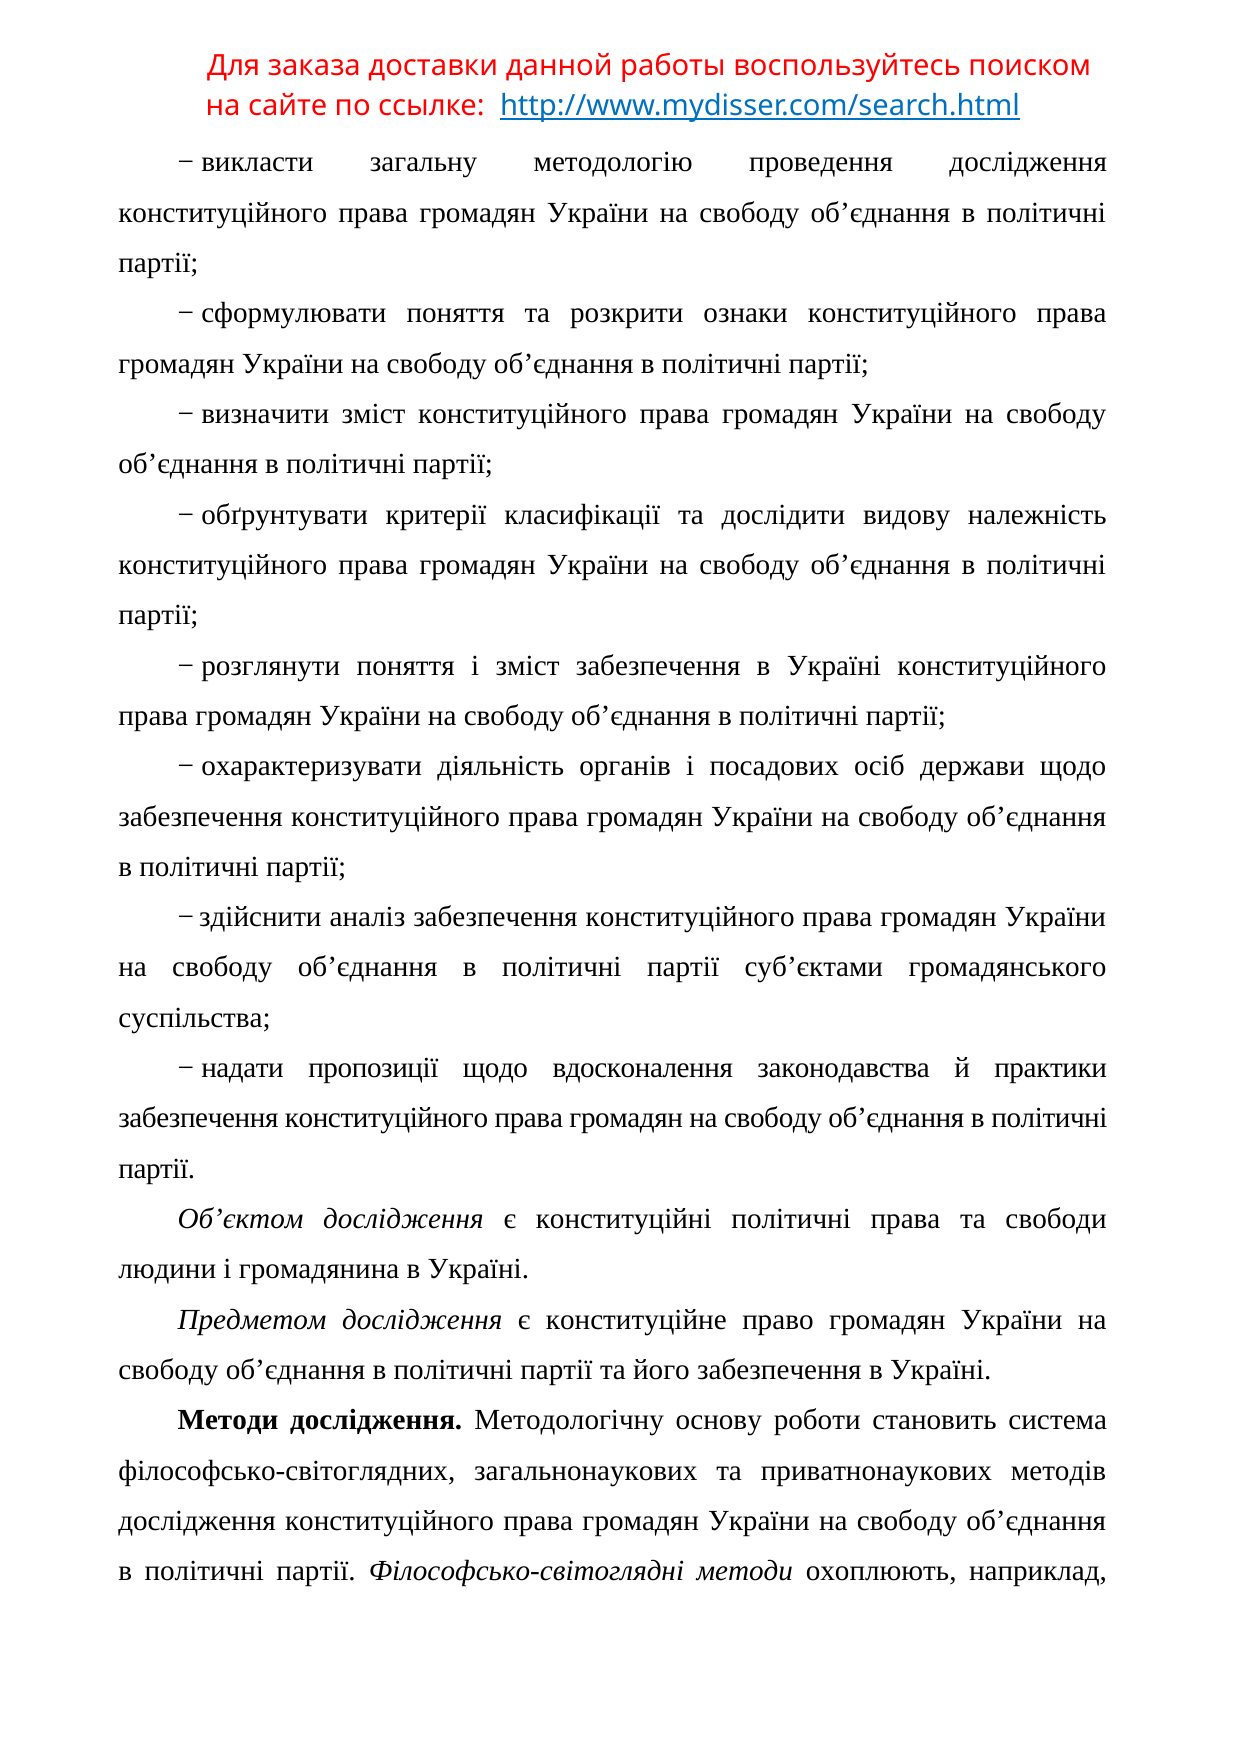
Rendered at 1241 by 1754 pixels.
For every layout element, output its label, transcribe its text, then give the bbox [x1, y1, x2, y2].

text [118, 1402, 1107, 1587]
text − здійснити аналіз забезпечення конституційного права громадян України на свободу об’єднання в політичні партії суб’єктами громадянського суспільства; [118, 899, 1107, 1033]
text − охарактеризувати діяльність органів і посадових осіб держави щодо забезпечення конституційного права громадян України на свободу об’єднання в політичні партії; [118, 748, 1107, 882]
text − розглянути поняття і зміст забезпечення в Україні конституційного права громадян України на свободу об’єднання в політичні партії; [118, 648, 1107, 732]
text Об’єктом дослідження є конституційні політичні права та свободи людини і громадянина в Україні. [118, 1201, 1107, 1285]
text Предметом дослідження є конституційне право громадян України на свободу об’єднання в політичні партії та його забезпечення в Україні. [118, 1302, 1107, 1386]
text − обґрунтувати критерії класифікації та дослідити видову належність конституційного права громадян України на свободу об’єднання в політичні партії; [118, 497, 1107, 631]
text − визначити зміст конституційного права громадян України на свободу об’єднання в політичні партії; [118, 396, 1107, 480]
text − надати пропозиції щодо вдосконалення законодавства й практики забезпечення конституційного права громадян на свободу об’єднання в політичні партії. [118, 1050, 1107, 1184]
text − викласти загальну методологію проведення дослідження конституційного права громадян України на свободу об’єднання в політичні партії; [118, 144, 1107, 279]
text − сформулювати поняття та розкрити ознаки конституційного права громадян України на свободу об’єднання в політичні партії; [118, 296, 1107, 379]
